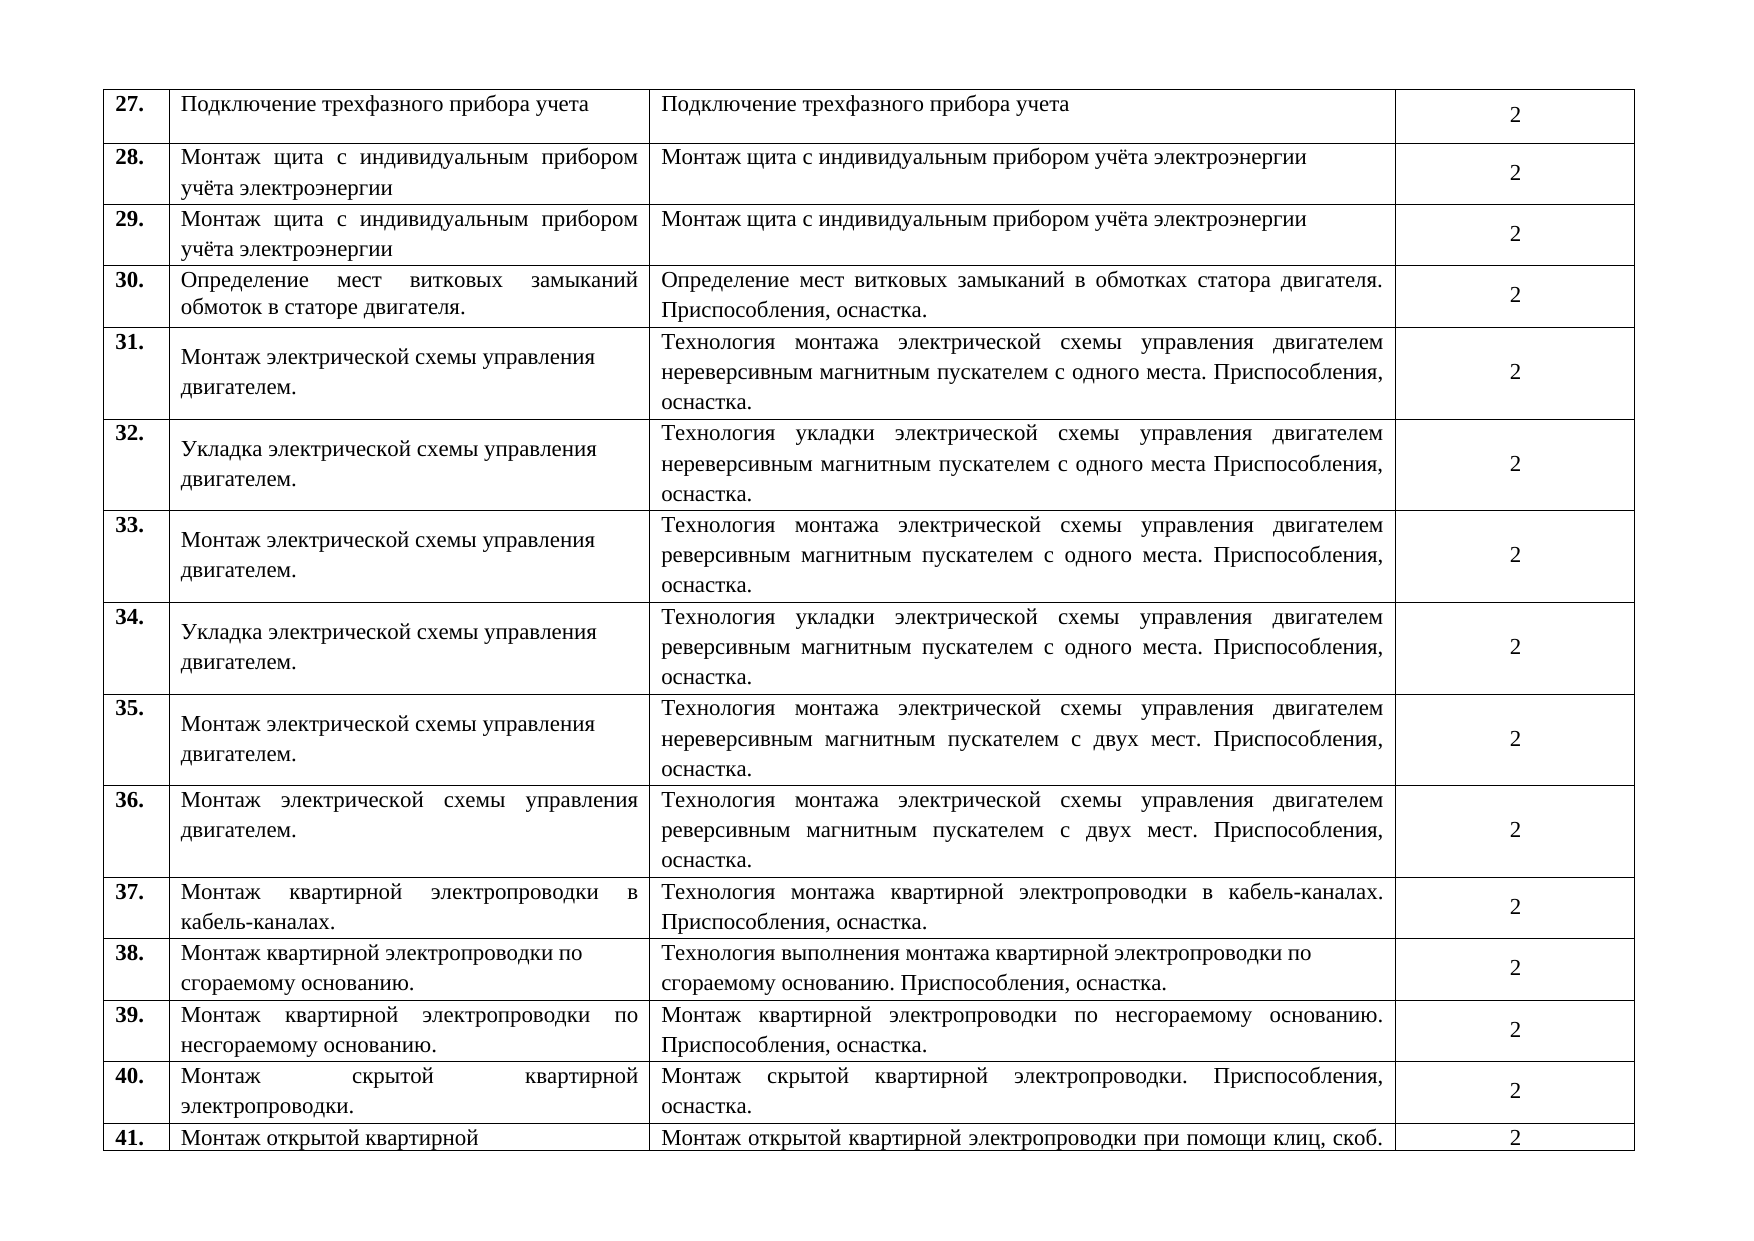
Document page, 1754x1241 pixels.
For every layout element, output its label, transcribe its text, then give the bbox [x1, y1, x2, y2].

table_cell [104, 603, 169, 693]
table_cell Монтаж электрической схемы управления двигателем. [170, 511, 649, 602]
table_cell 2 [1396, 1001, 1634, 1061]
table_cell Технология монтажа электрической схемы управления двигателем нереверсивным магнитным пускателем с одного места. Приспособления, оснастка. [650, 328, 1395, 418]
table_cell [104, 266, 169, 327]
table_cell Технология укладки электрической схемы управления двигателем нереверсивным магнитным пускателем с одного места Приспособления, оснастка. [650, 420, 1395, 510]
table_cell Технология выполнения монтажа квартирной электропроводки по сгораемому основанию. Приспособления, оснастка. [650, 939, 1395, 1000]
table_cell Монтаж квартирной электропроводки в кабель-каналах. [170, 878, 649, 938]
table_cell Монтаж квартирной электропроводки по несгораемому основанию. Приспособления, оснастка. [650, 1001, 1395, 1061]
table_cell [104, 1001, 169, 1061]
table_cell Монтаж скрытой квартирной электропроводки. [170, 1062, 649, 1123]
table_cell 2 [1396, 420, 1634, 510]
table_cell [104, 878, 169, 938]
table_cell 2 [1396, 1124, 1634, 1150]
table_cell [104, 144, 169, 204]
table_cell Укладка электрической схемы управления двигателем. [170, 603, 649, 693]
table_cell [104, 90, 169, 142]
table_cell 2 [1396, 603, 1634, 693]
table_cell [650, 1124, 1395, 1150]
table_cell [104, 420, 169, 510]
table_cell [104, 1124, 169, 1150]
table_cell 2 [1396, 1062, 1634, 1123]
table_cell [104, 1062, 169, 1123]
table_cell 2 [1396, 328, 1634, 418]
table_cell 2 [1396, 511, 1634, 602]
table_cell 2 [1396, 878, 1634, 938]
table_cell 2 [1396, 90, 1634, 142]
table_cell 2 [1396, 939, 1634, 1000]
table_cell 2 [1396, 695, 1634, 785]
table_cell 2 [1396, 205, 1634, 265]
table_cell Монтаж щита с индивидуальным прибором учёта электроэнергии [170, 205, 649, 265]
table_cell Подключение трехфазного прибора учета [170, 90, 649, 142]
table_cell Монтаж электрической схемы управления двигателем. [170, 695, 649, 785]
table_cell 2 [1396, 144, 1634, 204]
table_cell Укладка электрической схемы управления двигателем. [170, 420, 649, 510]
table_cell Монтаж щита с индивидуальным прибором учёта электроэнергии [650, 144, 1395, 204]
table_cell Монтаж электрической схемы управления двигателем. [170, 328, 649, 418]
table_cell Подключение трехфазного прибора учета [650, 90, 1395, 142]
table_cell Монтаж щита с индивидуальным прибором учёта электроэнергии [650, 205, 1395, 265]
table_cell Технология монтажа электрической схемы управления двигателем реверсивным магнитным пускателем с двух мест. Приспособления, оснастка. [650, 786, 1395, 877]
table_cell [104, 511, 169, 602]
table_cell [104, 205, 169, 265]
table_cell Определение мест витковых замыканий в обмотках статора двигателя. Приспособления, оснастка. [650, 266, 1395, 327]
table_cell Монтаж щита с индивидуальным прибором учёта электроэнергии [170, 144, 649, 204]
table_cell [104, 939, 169, 1000]
table_cell Определение мест витковых замыканий обмоток в статоре двигателя. [170, 266, 649, 327]
table_cell Технология укладки электрической схемы управления двигателем реверсивным магнитным пускателем с одного места. Приспособления, оснастка. [650, 603, 1395, 693]
table_cell [104, 328, 169, 418]
table_cell Технология монтажа электрической схемы управления двигателем нереверсивным магнитным пускателем с двух мест. Приспособления, оснастка. [650, 695, 1395, 785]
table_cell Монтаж квартирной электропроводки по несгораемому основанию. [170, 1001, 649, 1061]
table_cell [170, 1124, 649, 1150]
table_cell Технология монтажа квартирной электропроводки в кабель-каналах. Приспособления, оснастка. [650, 878, 1395, 938]
table_cell [104, 786, 169, 877]
table_cell 2 [1396, 266, 1634, 327]
table_cell 2 [1396, 786, 1634, 877]
table_cell Монтаж скрытой квартирной электропроводки. Приспособления, оснастка. [650, 1062, 1395, 1123]
table_cell [104, 695, 169, 785]
table_cell Монтаж электрической схемы управления двигателем. [170, 786, 649, 877]
table_cell Технология монтажа электрической схемы управления двигателем реверсивным магнитным пускателем с одного места. Приспособления, оснастка. [650, 511, 1395, 602]
table_cell Монтаж квартирной электропроводки по сгораемому основанию. [170, 939, 649, 1000]
